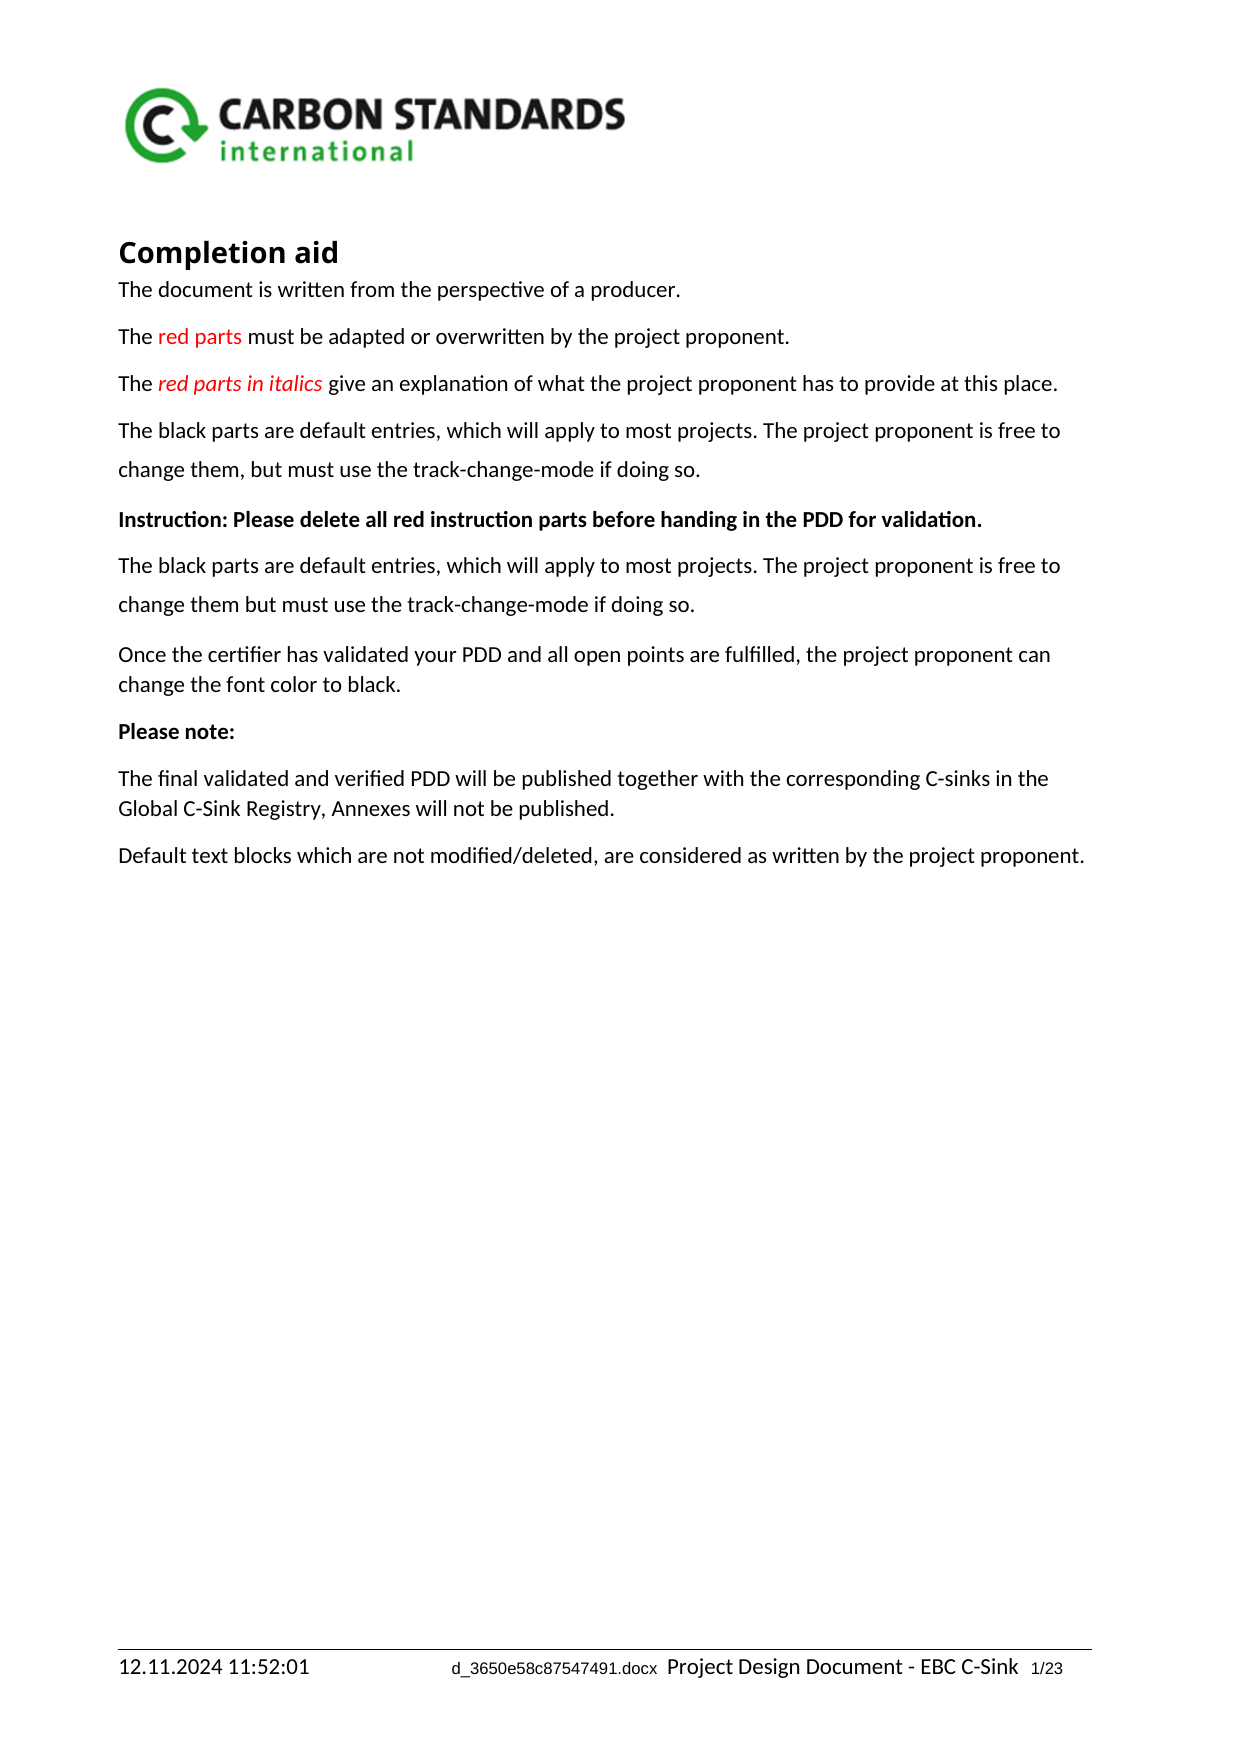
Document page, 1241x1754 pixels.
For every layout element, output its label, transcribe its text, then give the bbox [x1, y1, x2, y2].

text Instruction: Please delete all red instruction parts before handing in the PDD for validation. [118, 505, 1092, 533]
text Once the certifier has validated your PDD and all open points are fulfilled, the project proponent can change the font color to black. [118, 640, 1092, 699]
text The document is written from the perspective of a producer. [118, 275, 1092, 303]
text The red parts in italics give an explanation of what the project proponent has to provide at this place. [118, 369, 1092, 397]
subtitle Completion aid [118, 232, 1092, 272]
text Please note: [118, 717, 1092, 746]
text The final validated and verified PDD will be published together with the corresponding C-sinks in the Global C-Sink Registry, Annexes will not be published. [118, 764, 1092, 823]
text Default text blocks which are not modified/deleted, are considered as written by the project proponent. [118, 841, 1092, 869]
picture [118, 73, 636, 178]
text The black parts are default entries, which will apply to most projects. The project proponent is free to change them but must use the track-change-mode if doing so. [118, 552, 1092, 621]
text The black parts are default entries, which will apply to most projects. The project proponent is free to change them, but must use the track-change-mode if doing so. [118, 416, 1092, 485]
text The red parts must be adapted or overwritten by the project proponent. [118, 322, 1092, 350]
